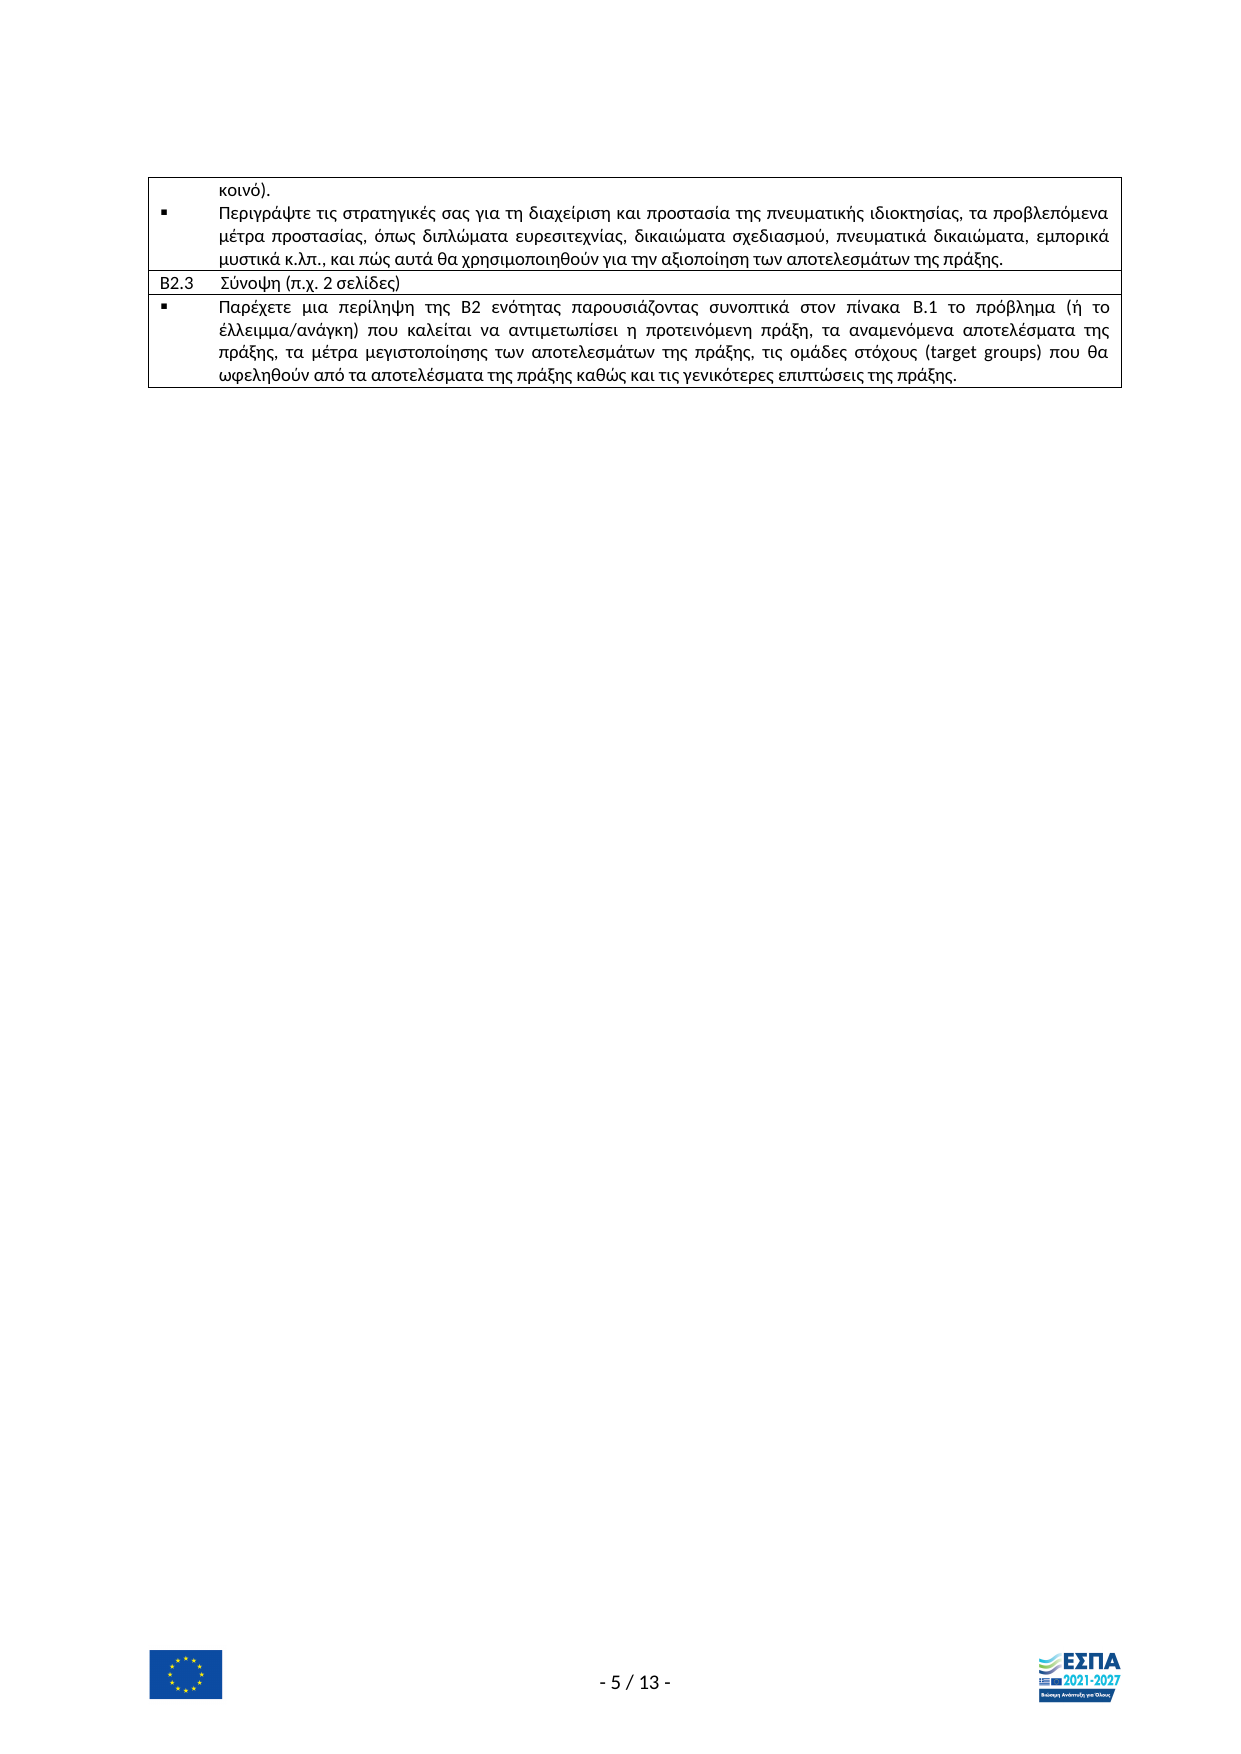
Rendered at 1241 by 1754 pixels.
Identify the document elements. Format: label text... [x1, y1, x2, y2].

table_cell Παρέχετε μια περίληψη της Β2 ενότητας παρουσιάζοντας συνοπτικά στον πίνακα B.1 το πρόβλημα (ή το έλλειμμα/ανάγκη) που καλείται να αντιμετωπίσει η προτεινόμενη πράξη, τα αναμενόμενα αποτελέσματα της πράξης, τα μέτρα μεγιστοποίησης των αποτελεσμάτων της πράξης, τις ομάδες στόχους (target groups) που θα ωφεληθούν από τα αποτελέσματα της πράξης καθώς και τις γενικότερες επιπτώσεις της πράξης. [149, 295, 1121, 387]
picture [148, 1645, 227, 1705]
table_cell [149, 178, 1121, 270]
table_cell Β2.3 Σύνοψη (π.χ. 2 σελίδες) [149, 271, 1121, 294]
picture [1033, 1646, 1126, 1706]
